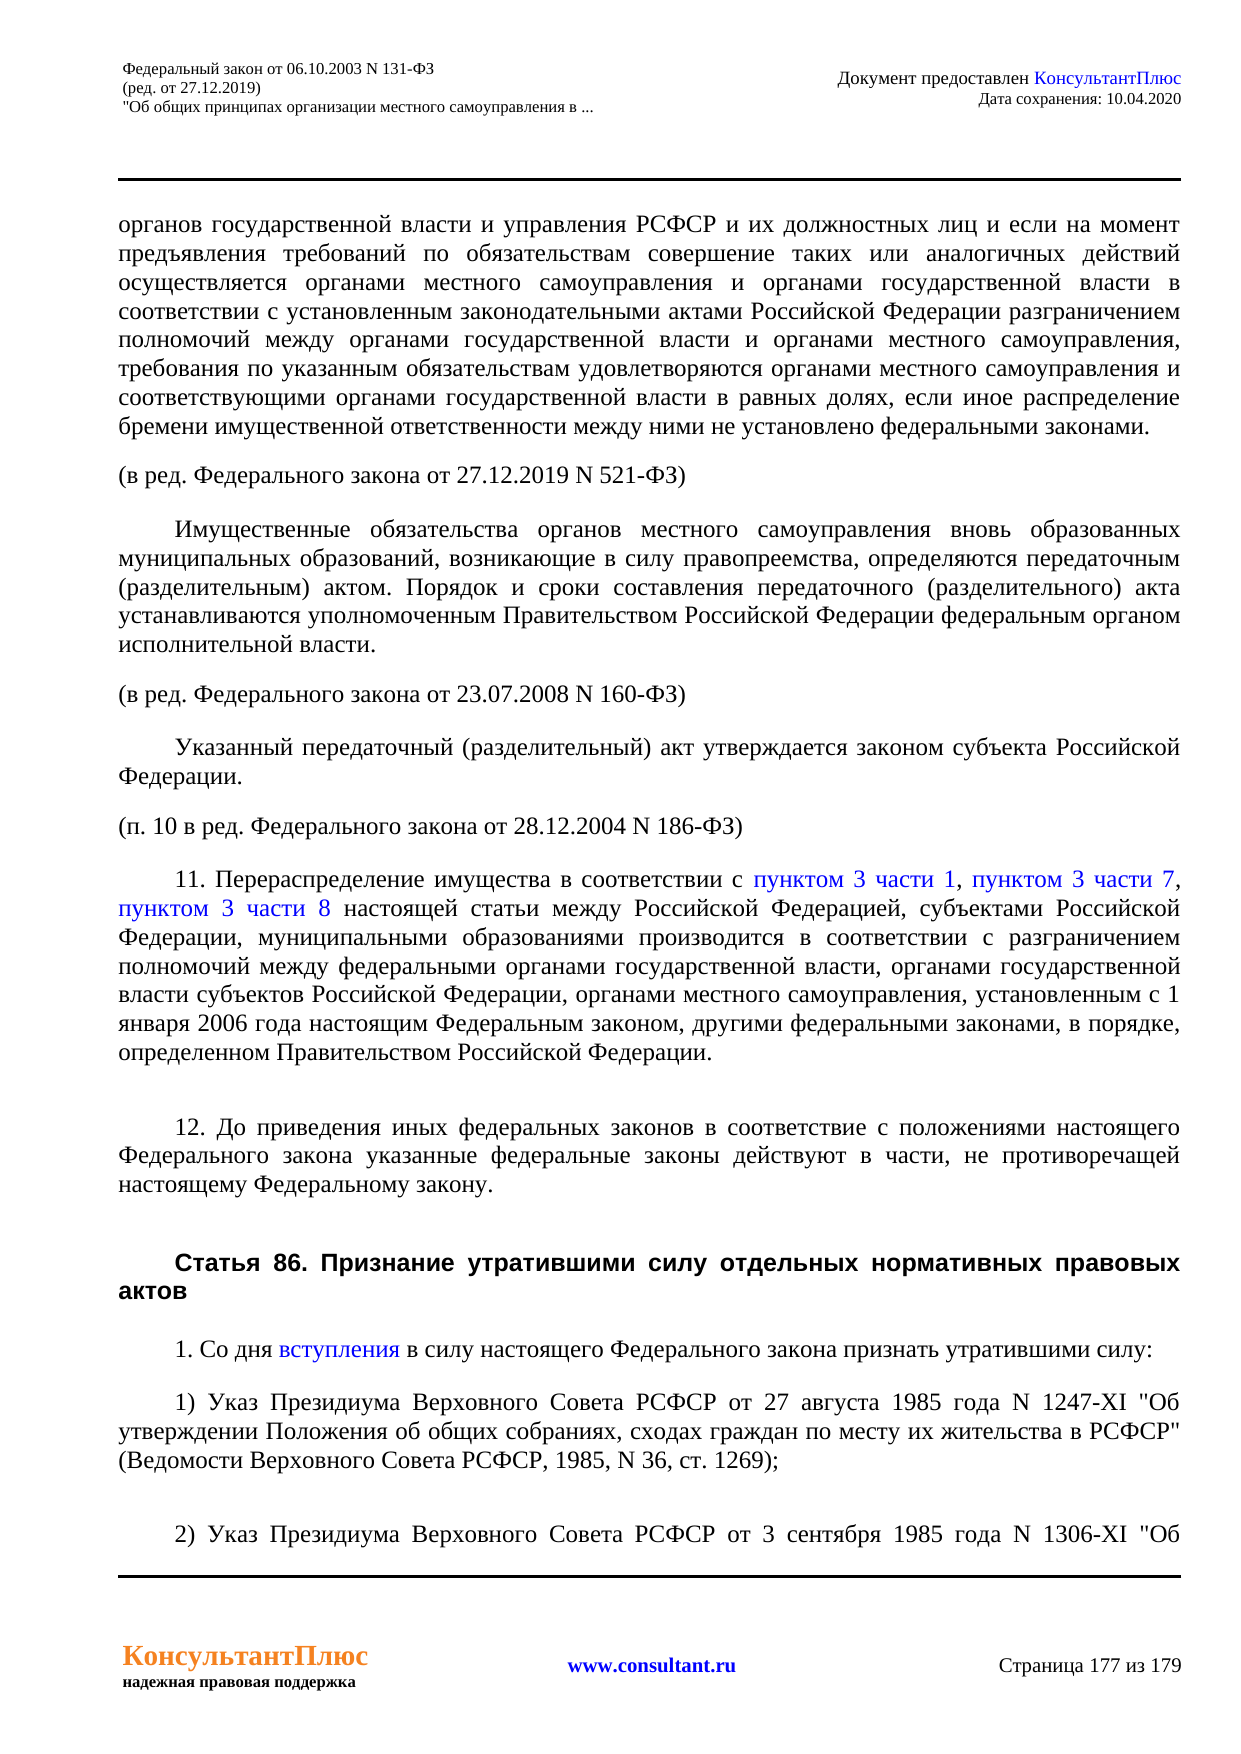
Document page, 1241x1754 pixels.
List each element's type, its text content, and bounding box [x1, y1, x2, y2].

text 1) Указ Президиума Верховного Совета РСФСР от 27 августа 1985 года N 1247-XI "Об утверждении Положения об общих собраниях, сходах граждан по месту их жительства в РСФСР" (Ведомости Верховного Совета РСФСР, 1985, N 36, ст. 1269); [118, 1387, 1181, 1474]
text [118, 1519, 1181, 1548]
title Статья 86. Признание утратившими силу отдельных нормативных правовых актов [118, 1247, 1181, 1305]
text 11. Перераспределение имущества в соответствии с пунктом 3 части 1, пунктом 3 части 7, пунктом 3 части 8 настоящей статьи между Российской Федерацией, субъектами Российской Федерации, муниципальными образованиями производится в соответствии с разграничением полномочий между федеральными органами государственной власти, органами государственной власти субъектов Российской Федерации, органами местного самоуправления, установленным с 1 января 2006 года настоящим Федеральным законом, другими федеральными законами, в порядке, определенном Правительством Российской Федерации. [118, 864, 1181, 1066]
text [118, 209, 1181, 439]
text Имущественные обязательства органов местного самоуправления вновь образованных муниципальных образований, возникающие в силу правопреемства, определяются передаточным (разделительным) актом. Порядок и сроки составления передаточного (разделительного) акта устанавливаются уполномоченным Правительством Российской Федерации федеральным органом исполнительной власти. [118, 514, 1181, 658]
text 12. До приведения иных федеральных законов в соответствие с положениями настоящего Федерального закона указанные федеральные законы действуют в части, не противоречащей настоящему Федеральному закону. [118, 1112, 1181, 1198]
text Указанный передаточный (разделительный) акт утверждается законом субъекта Российской Федерации. [118, 732, 1181, 790]
text 1. Со дня вступления в силу настоящего Федерального закона признать утратившими силу: [118, 1334, 1181, 1362]
text (п. 10 в ред. Федерального закона от 28.12.2004 N 186-ФЗ) [118, 811, 1181, 839]
text (в ред. Федерального закона от 27.12.2019 N 521-ФЗ) [118, 460, 1181, 489]
text (в ред. Федерального закона от 23.07.2008 N 160-ФЗ) [118, 679, 1181, 707]
